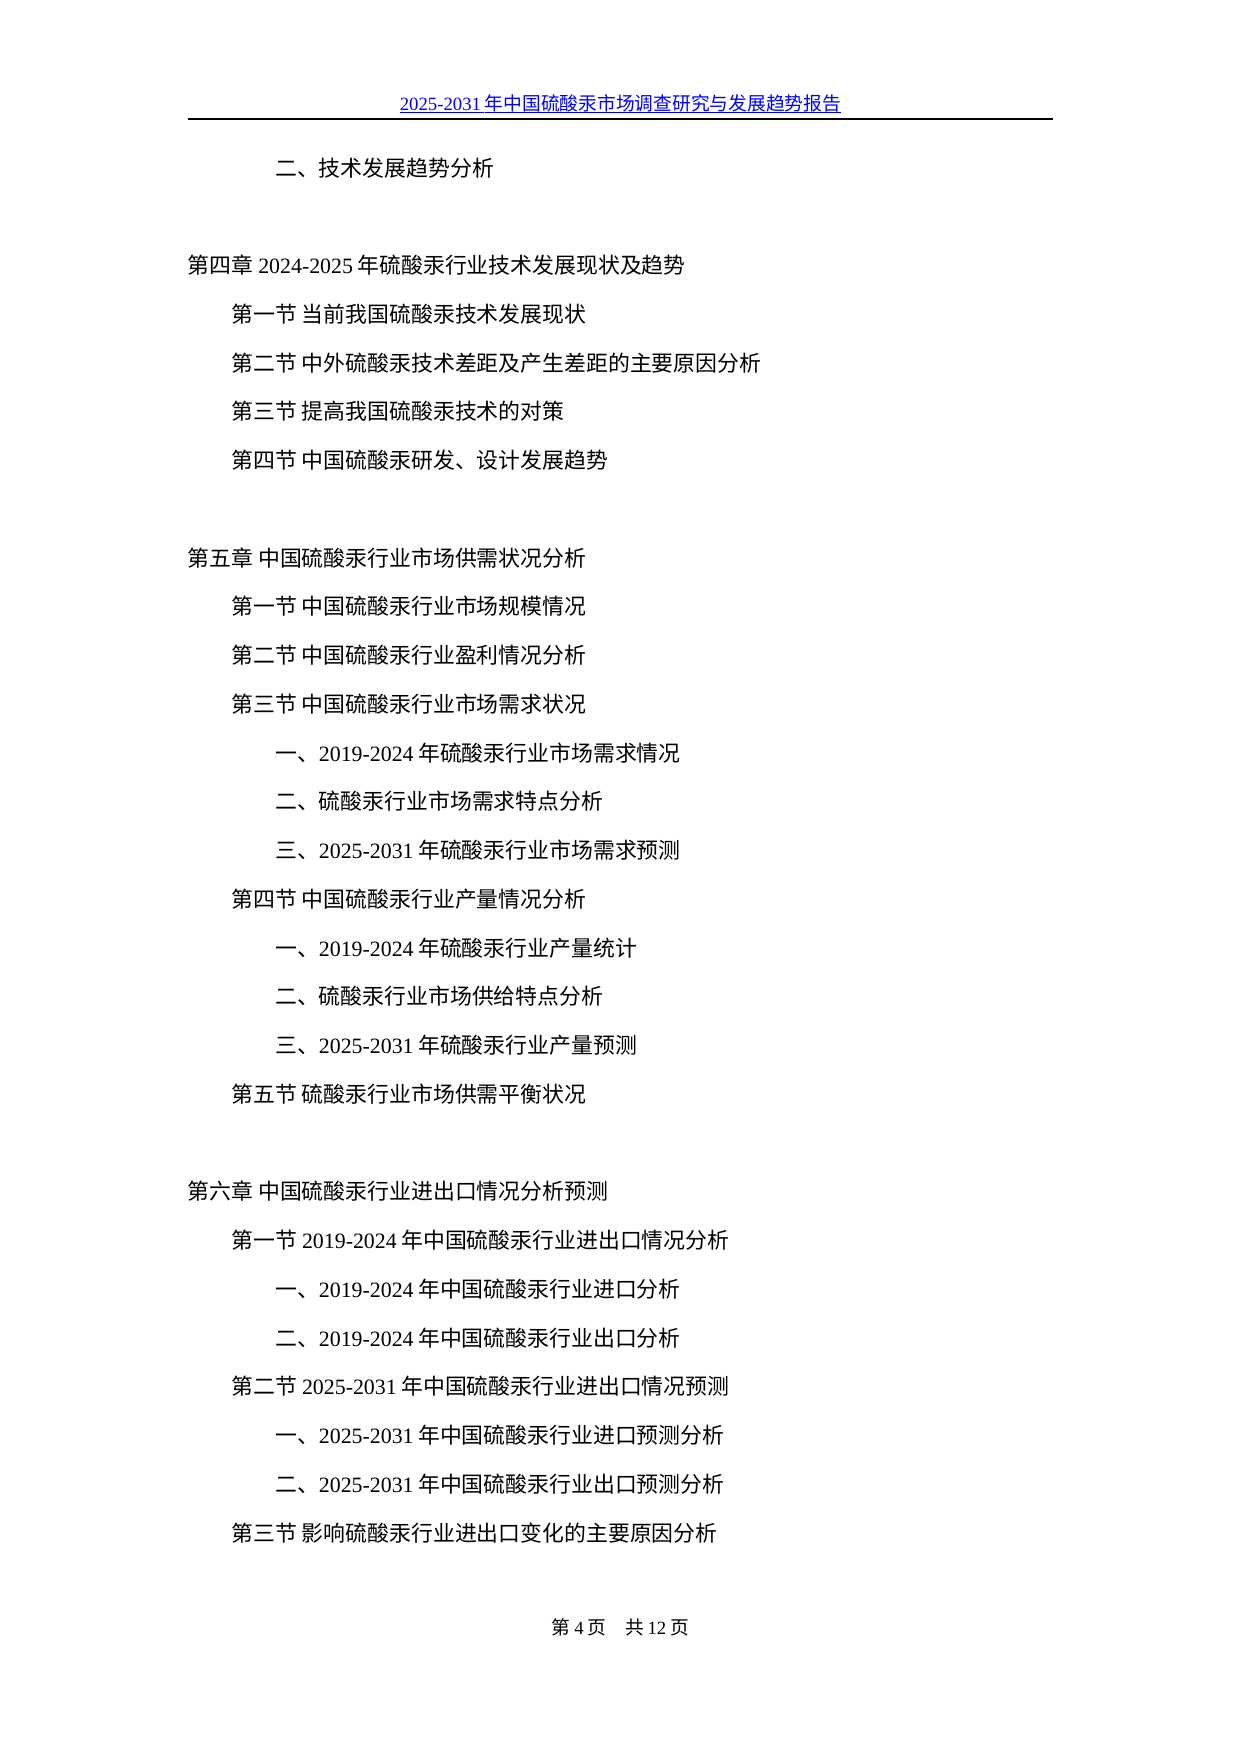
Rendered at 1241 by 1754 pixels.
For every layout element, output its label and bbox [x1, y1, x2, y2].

text [187, 150, 1053, 1548]
